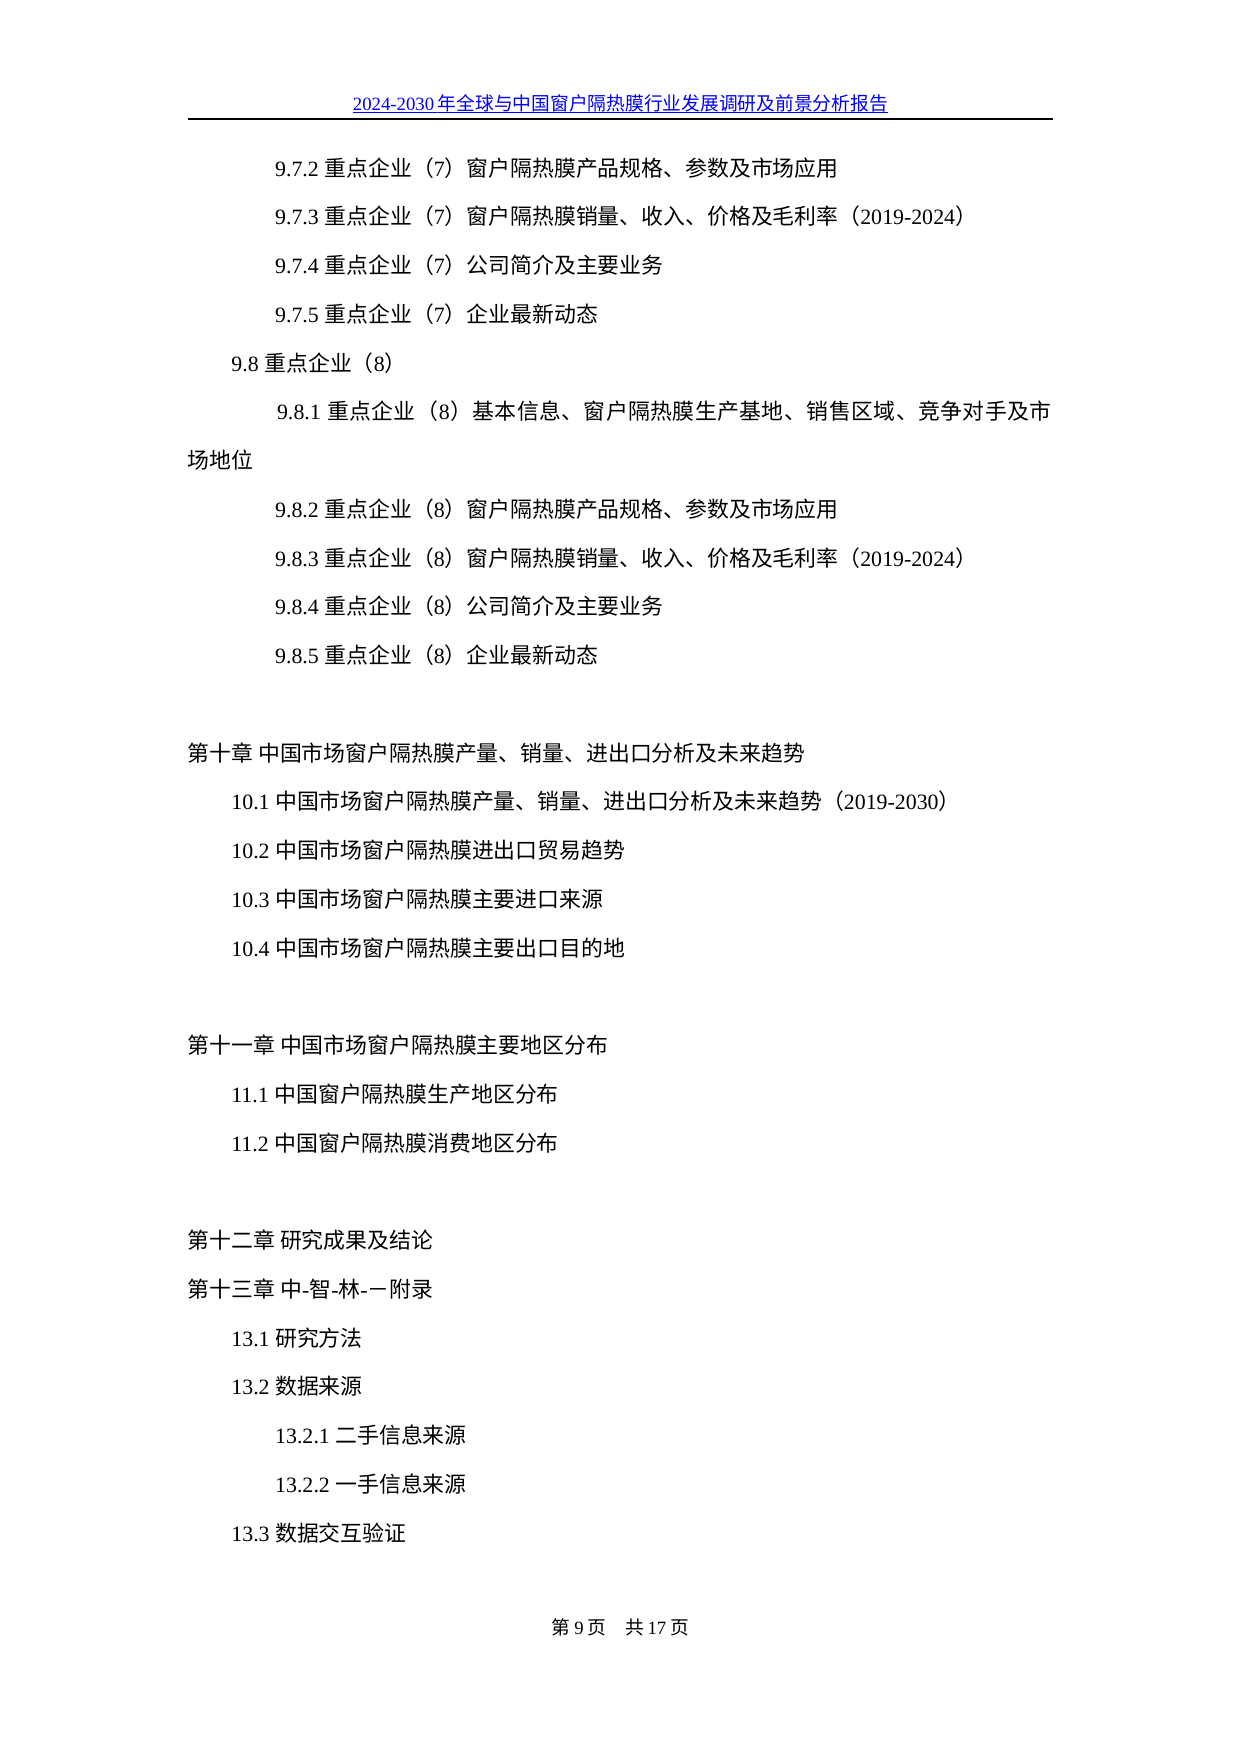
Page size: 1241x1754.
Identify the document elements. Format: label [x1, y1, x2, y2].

text [187, 150, 1053, 1548]
